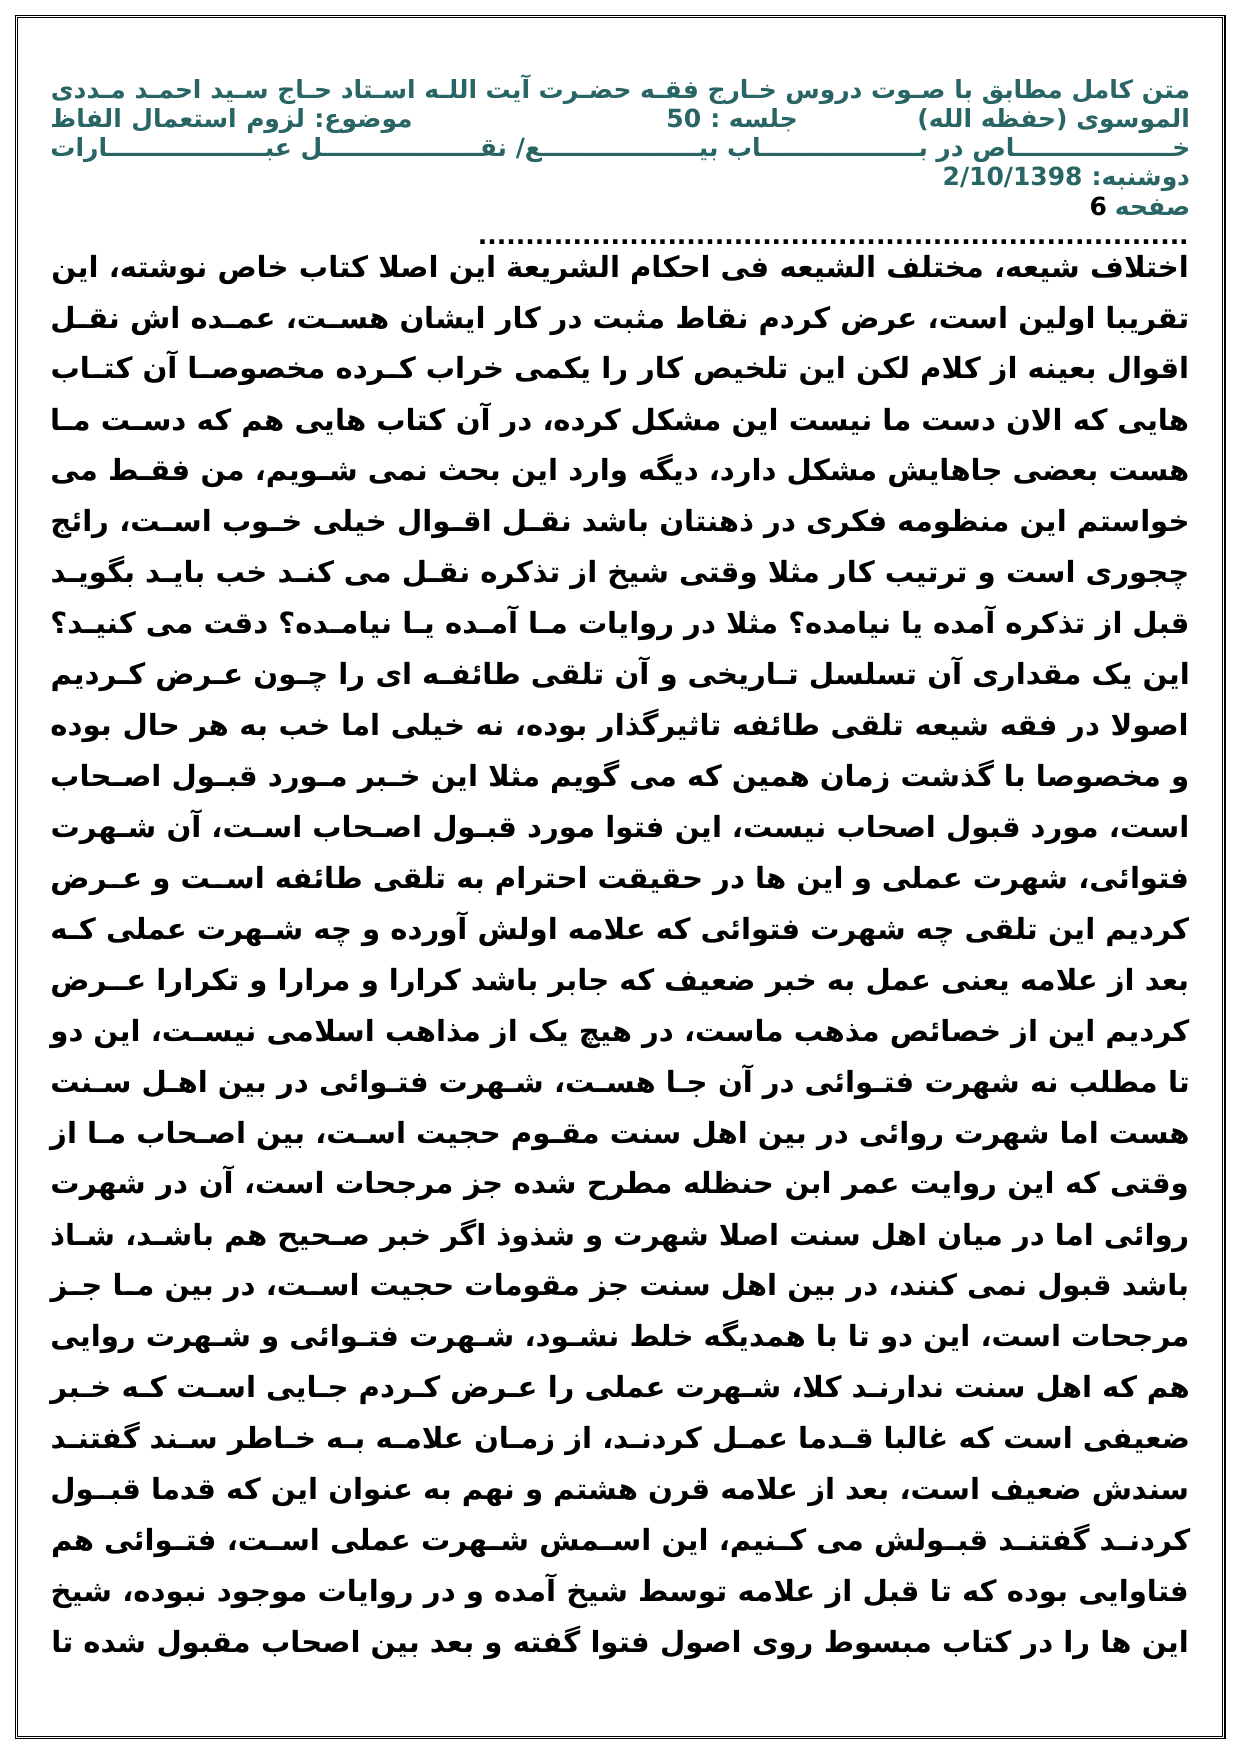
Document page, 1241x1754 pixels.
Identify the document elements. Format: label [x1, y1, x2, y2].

text [50, 250, 1190, 1659]
